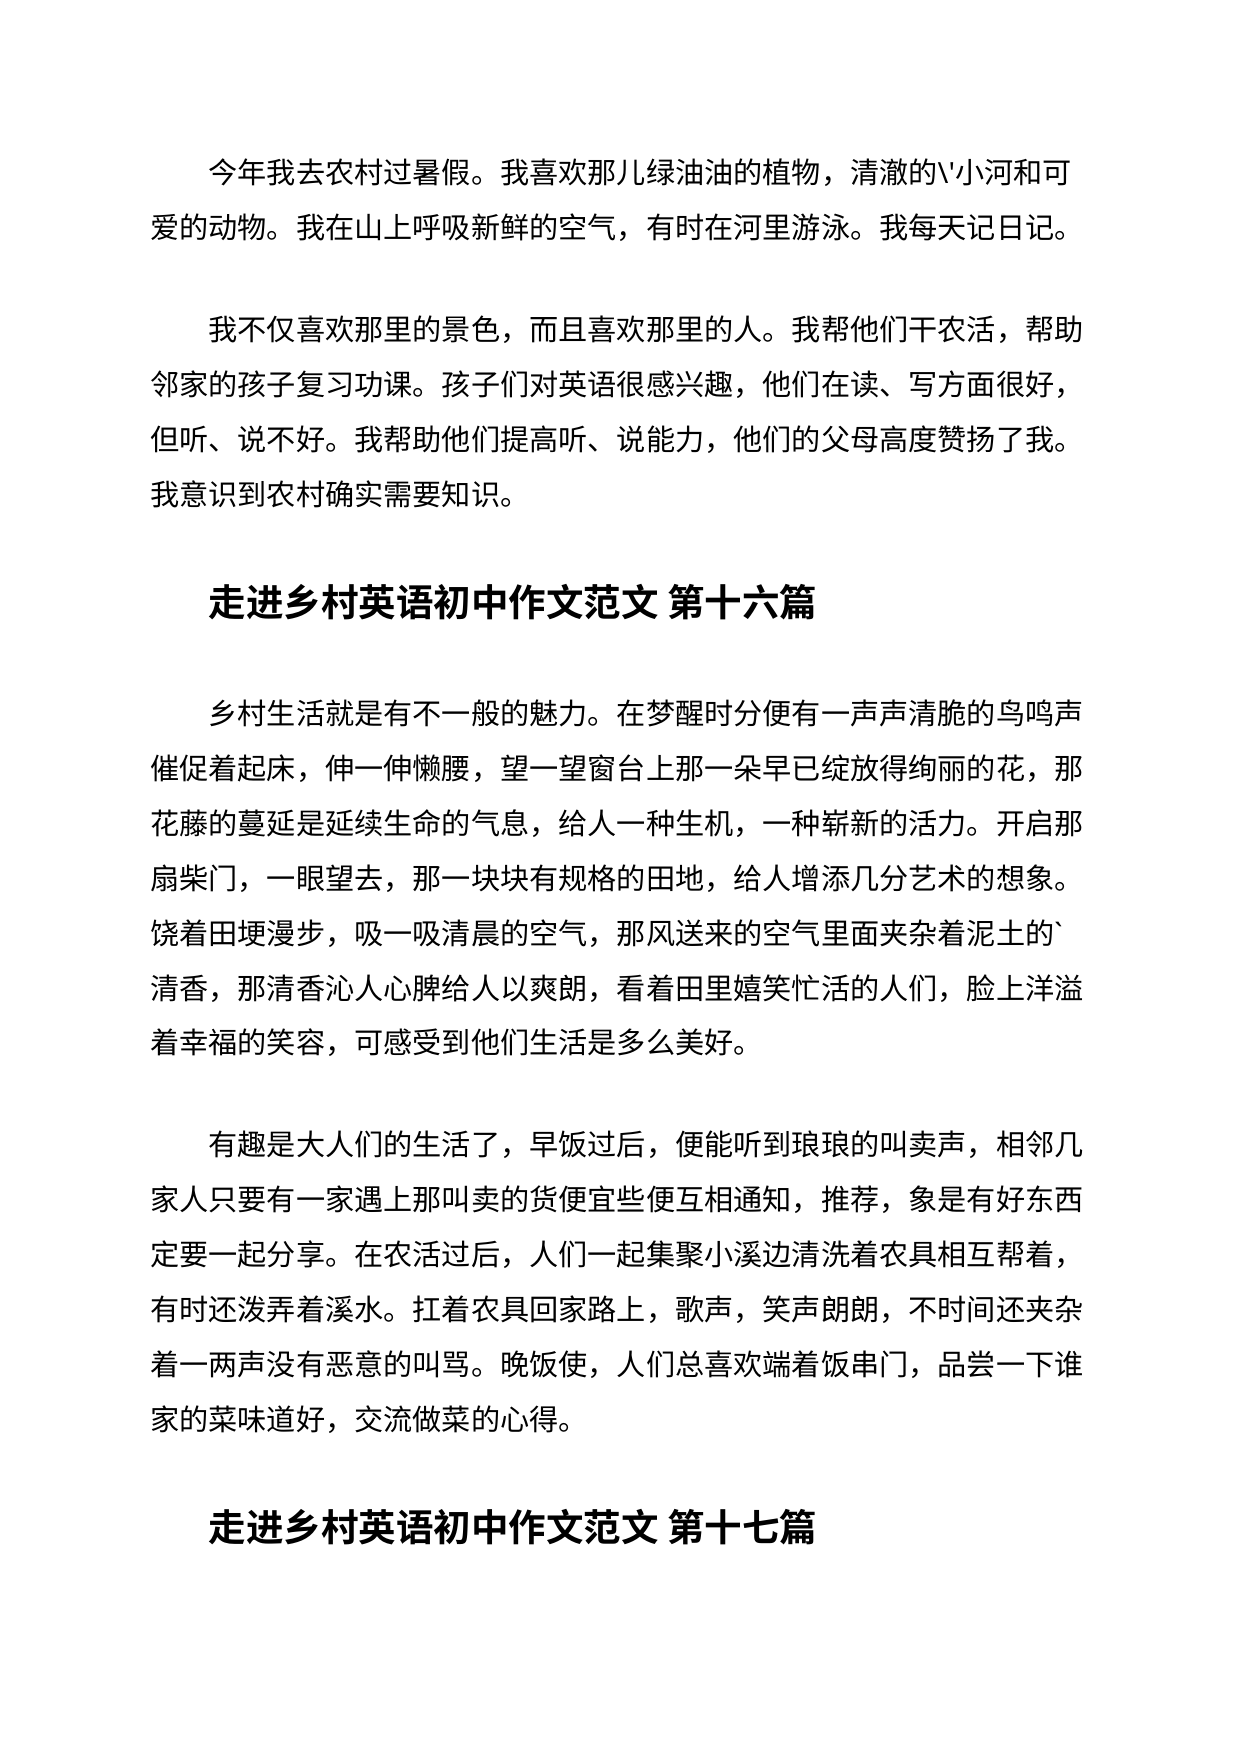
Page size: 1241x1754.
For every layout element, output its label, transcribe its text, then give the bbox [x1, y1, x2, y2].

text 有趣是大人们的生活了，早饭过后，便能听到琅琅的叫卖声，相邻几家人只要有一家遇上那叫卖的货便宜些便互相通知，推荐，象是有好东西定要一起分享。在农活过后，人们一起集聚小溪边清洗着农具相互帮着，有时还泼弄着溪水。扛着农具回家路上，歌声，笑声朗朗，不时间还夹杂着一两声没有恶意的叫骂。晚饭使，人们总喜欢端着饭串门，品尝一下谁家的菜味道好，交流做菜的心得。 [150, 1122, 1090, 1439]
text 走进乡村英语初中作文范文 第十六篇 [150, 573, 1090, 627]
text 乡村生活就是有不一般的魅力。在梦醒时分便有一声声清脆的鸟鸣声催促着起床，伸一伸懒腰，望一望窗台上那一朵早已绽放得绚丽的花，那花藤的蔓延是延续生命的气息，给人一种生机，一种崭新的活力。开启那扇柴门，一眼望去，那一块块有规格的田地，给人增添几分艺术的想象。饶着田埂漫步，吸一吸清晨的空气，那风送来的空气里面夹杂着泥土的`清香，那清香沁人心脾给人以爽朗，看着田里嬉笑忙活的人们，脸上洋溢着幸福的笑容，可感受到他们生活是多么美好。 [150, 691, 1090, 1062]
text 今年我去农村过暑假。我喜欢那儿绿油油的植物，清澈的\'小河和可爱的动物。我在山上呼吸新鲜的空气，有时在河里游泳。我每天记日记。 [150, 150, 1090, 247]
text 走进乡村英语初中作文范文 第十七篇 [150, 1498, 1090, 1552]
text 我不仅喜欢那里的景色，而且喜欢那里的人。我帮他们干农活，帮助邻家的孩子复习功课。孩子们对英语很感兴趣，他们在读、写方面很好，但听、说不好。我帮助他们提高听、说能力，他们的父母高度赞扬了我。我意识到农村确实需要知识。 [150, 307, 1090, 514]
